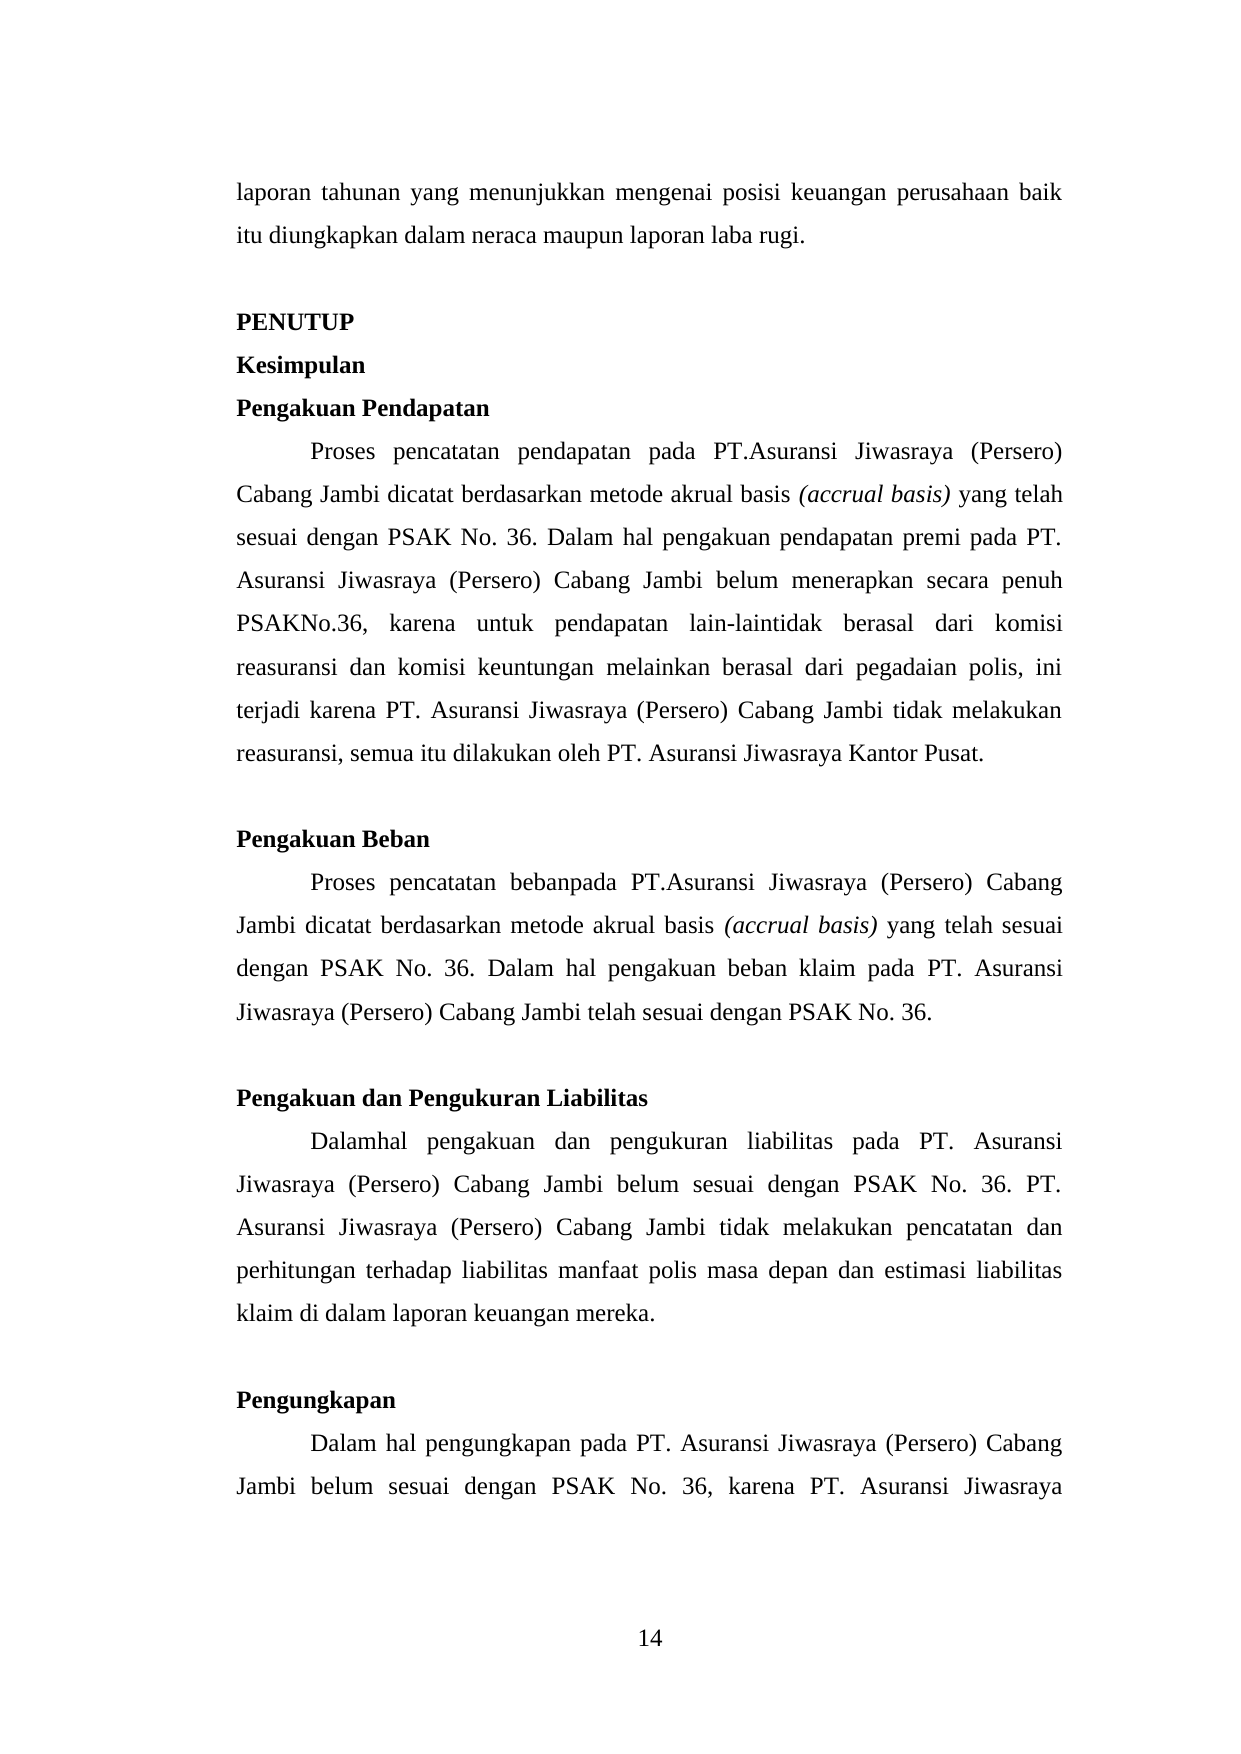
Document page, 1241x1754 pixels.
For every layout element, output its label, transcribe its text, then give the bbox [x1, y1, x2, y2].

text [236, 177, 1063, 249]
text Kesimpulan [236, 350, 1063, 378]
text Pengungkapan [236, 1385, 1063, 1413]
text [236, 1428, 1063, 1500]
text PENUTUP [236, 307, 1063, 335]
text Pengakuan Pendapatan [236, 393, 1063, 422]
text Dalamhal pengakuan dan pengukuran liabilitas pada PT. Asuransi Jiwasraya (Persero) Cabang Jambi belum sesuai dengan PSAK No. 36. PT. Asuransi Jiwasraya (Persero) Cabang Jambi tidak melakukan pencatatan dan perhitungan terhadap liabilitas manfaat polis masa depan dan estimasi liabilitas klaim di dalam laporan keuangan mereka. [236, 1126, 1063, 1327]
text Proses pencatatan pendapatan pada PT.Asuransi Jiwasraya (Persero) Cabang Jambi dicatat berdasarkan metode akrual basis (accrual basis) yang telah sesuai dengan PSAK No. 36. Dalam hal pengakuan pendapatan premi pada PT. Asuransi Jiwasraya (Persero) Cabang Jambi belum menerapkan secara penuh PSAKNo.36, karena untuk pendapatan lain-laintidak berasal dari komisi reasuransi dan komisi keuntungan melainkan berasal dari pegadaian polis, ini terjadi karena PT. Asuransi Jiwasraya (Persero) Cabang Jambi tidak melakukan reasuransi, semua itu dilakukan oleh PT. Asuransi Jiwasraya Kantor Pusat. [236, 436, 1063, 767]
text Pengakuan dan Pengukuran Liabilitas [236, 1083, 1063, 1112]
text Proses pencatatan bebanpada PT.Asuransi Jiwasraya (Persero) Cabang Jambi dicatat berdasarkan metode akrual basis (accrual basis) yang telah sesuai dengan PSAK No. 36. Dalam hal pengakuan beban klaim pada PT. Asuransi Jiwasraya (Persero) Cabang Jambi telah sesuai dengan PSAK No. 36. [236, 867, 1063, 1025]
text Pengakuan Beban [236, 824, 1063, 853]
